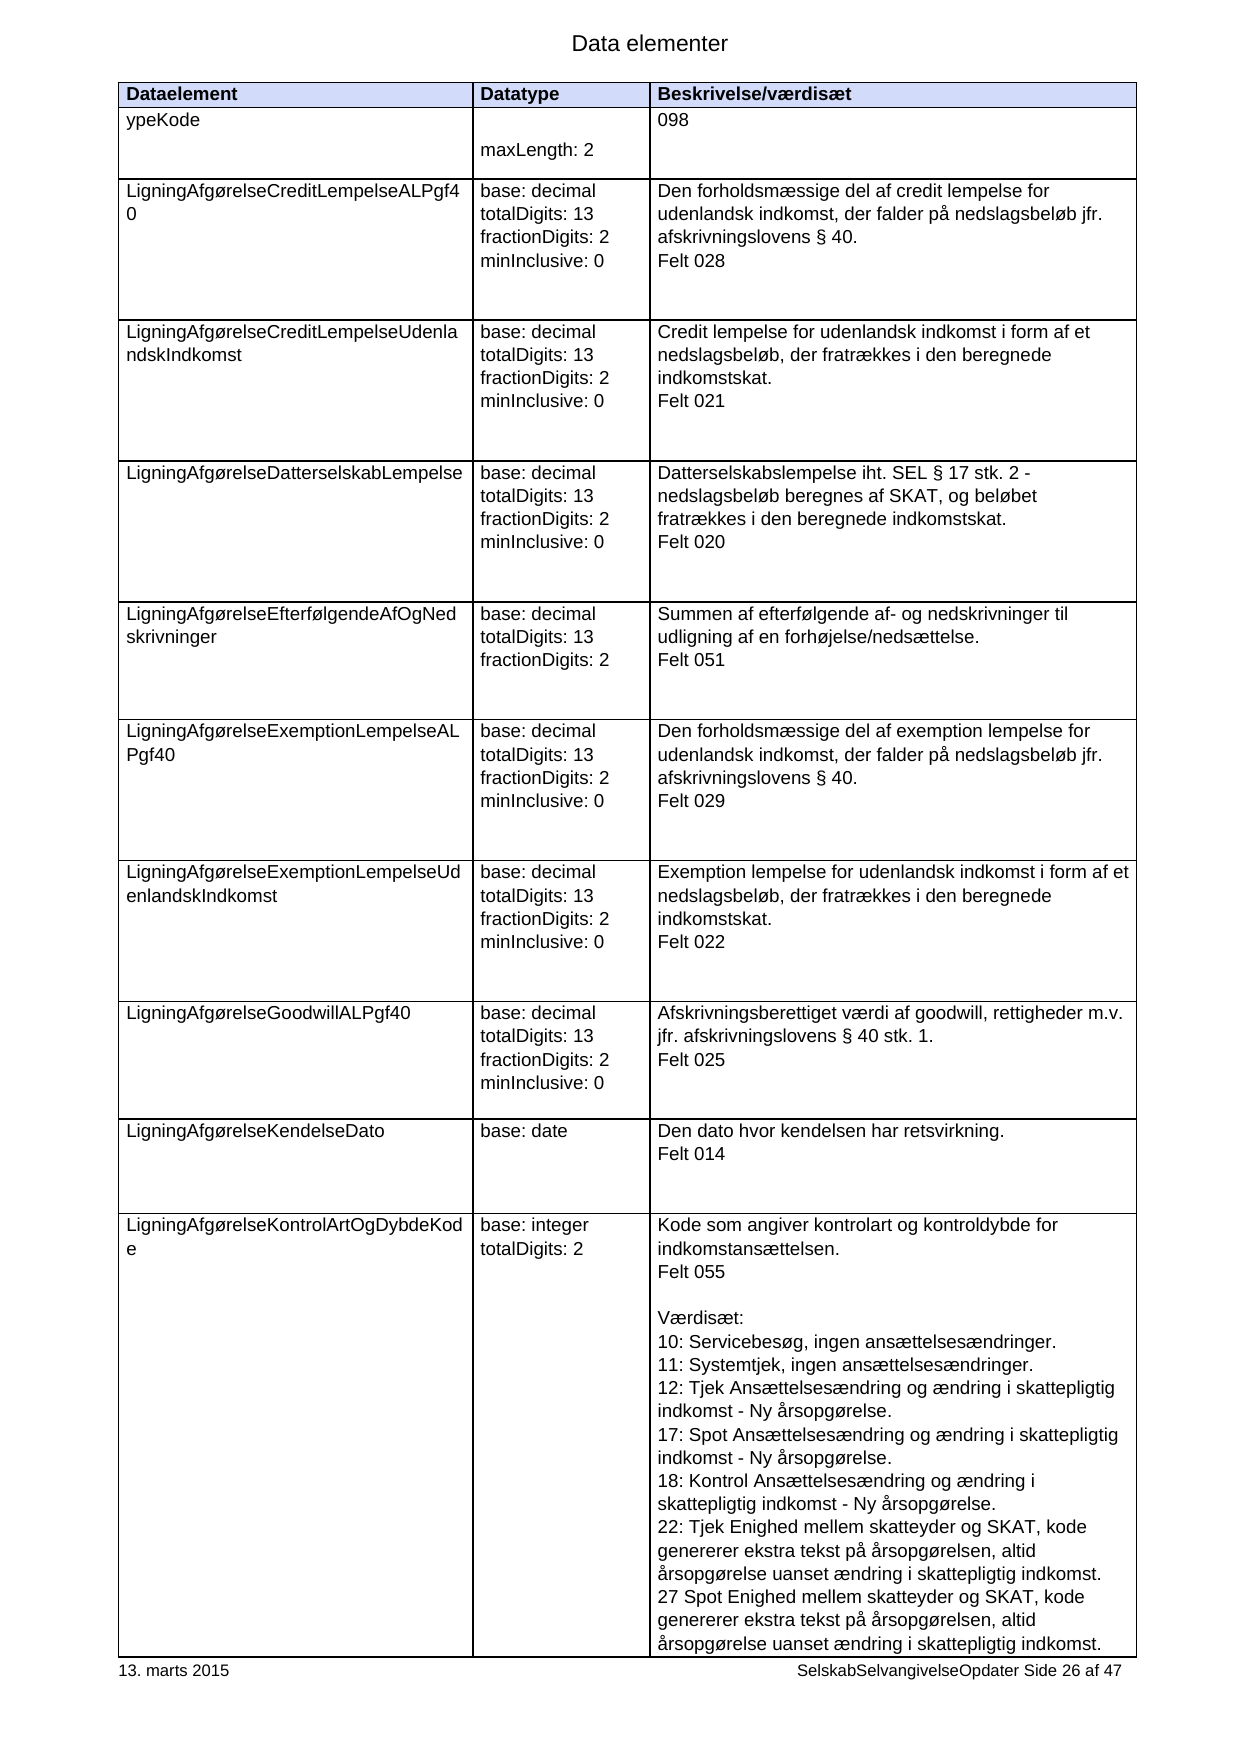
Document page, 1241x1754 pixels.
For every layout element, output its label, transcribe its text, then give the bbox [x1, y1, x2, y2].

table_cell base: date [474, 1120, 649, 1213]
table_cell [119, 108, 472, 178]
table_cell Den forholdsmæssige del af credit lempelse for udenlandsk indkomst, der falder på nedslagsbeløb jfr. afskrivningslovens § 40. Felt 028 [651, 180, 1136, 319]
table_cell Afskrivningsberettiget værdi af goodwill, rettigheder m.v. jfr. afskrivningslovens § 40 stk. 1. Felt 025 [651, 1002, 1136, 1118]
table_cell base: decimal totalDigits: 13 fractionDigits: 2 minInclusive: 0 [474, 321, 649, 460]
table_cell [651, 108, 1136, 178]
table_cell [474, 1214, 649, 1656]
table_cell base: decimal totalDigits: 13 fractionDigits: 2 minInclusive: 0 [474, 180, 649, 319]
table_cell base: decimal totalDigits: 13 fractionDigits: 2 minInclusive: 0 [474, 1002, 649, 1118]
table_cell base: decimal totalDigits: 13 fractionDigits: 2 minInclusive: 0 [474, 462, 649, 601]
table_cell Den forholdsmæssige del af exemption lempelse for udenlandsk indkomst, der falder på nedslagsbeløb jfr. afskrivningslovens § 40. Felt 029 [651, 720, 1136, 859]
table_cell LigningAfgørelseKendelseDato [119, 1120, 472, 1213]
table_cell LigningAfgørelseDatterselskabLempelse [119, 462, 472, 601]
table_cell Credit lempelse for udenlandsk indkomst i form af et nedslagsbeløb, der fratrækkes i den beregnede indkomstskat. Felt 021 [651, 321, 1136, 460]
table_cell LigningAfgørelseCreditLempelseALPgf40 [119, 180, 472, 319]
table_cell base: decimal totalDigits: 13 fractionDigits: 2 [474, 603, 649, 719]
table_cell LigningAfgørelseExemptionLempelseALPgf40 [119, 720, 472, 859]
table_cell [474, 108, 649, 178]
table_cell LigningAfgørelseEfterfølgendeAfOgNedskrivninger [119, 603, 472, 719]
table_cell Den dato hvor kendelsen har retsvirkning. Felt 014 [651, 1120, 1136, 1213]
table_cell LigningAfgørelseExemptionLempelseUdenlandskIndkomst [119, 861, 472, 1001]
table_header Beskrivelse/værdisæt [651, 83, 1136, 107]
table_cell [119, 1214, 472, 1656]
table_cell Summen af efterfølgende af- og nedskrivninger til udligning af en forhøjelse/nedsættelse. Felt 051 [651, 603, 1136, 719]
table_cell Exemption lempelse for udenlandsk indkomst i form af et nedslagsbeløb, der fratrækkes i den beregnede indkomstskat. Felt 022 [651, 861, 1136, 1001]
table_cell LigningAfgørelseGoodwillALPgf40 [119, 1002, 472, 1118]
table_cell Datterselskabslempelse iht. SEL § 17 stk. 2 - nedslagsbeløb beregnes af SKAT, og beløbet fratrækkes i den beregnede indkomstskat. Felt 020 [651, 462, 1136, 601]
table_header Dataelement [119, 83, 472, 107]
table_cell base: decimal totalDigits: 13 fractionDigits: 2 minInclusive: 0 [474, 720, 649, 859]
table_cell base: decimal totalDigits: 13 fractionDigits: 2 minInclusive: 0 [474, 861, 649, 1001]
table_header Datatype [474, 83, 649, 107]
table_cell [651, 1214, 1136, 1656]
table_cell LigningAfgørelseCreditLempelseUdenlandskIndkomst [119, 321, 472, 460]
